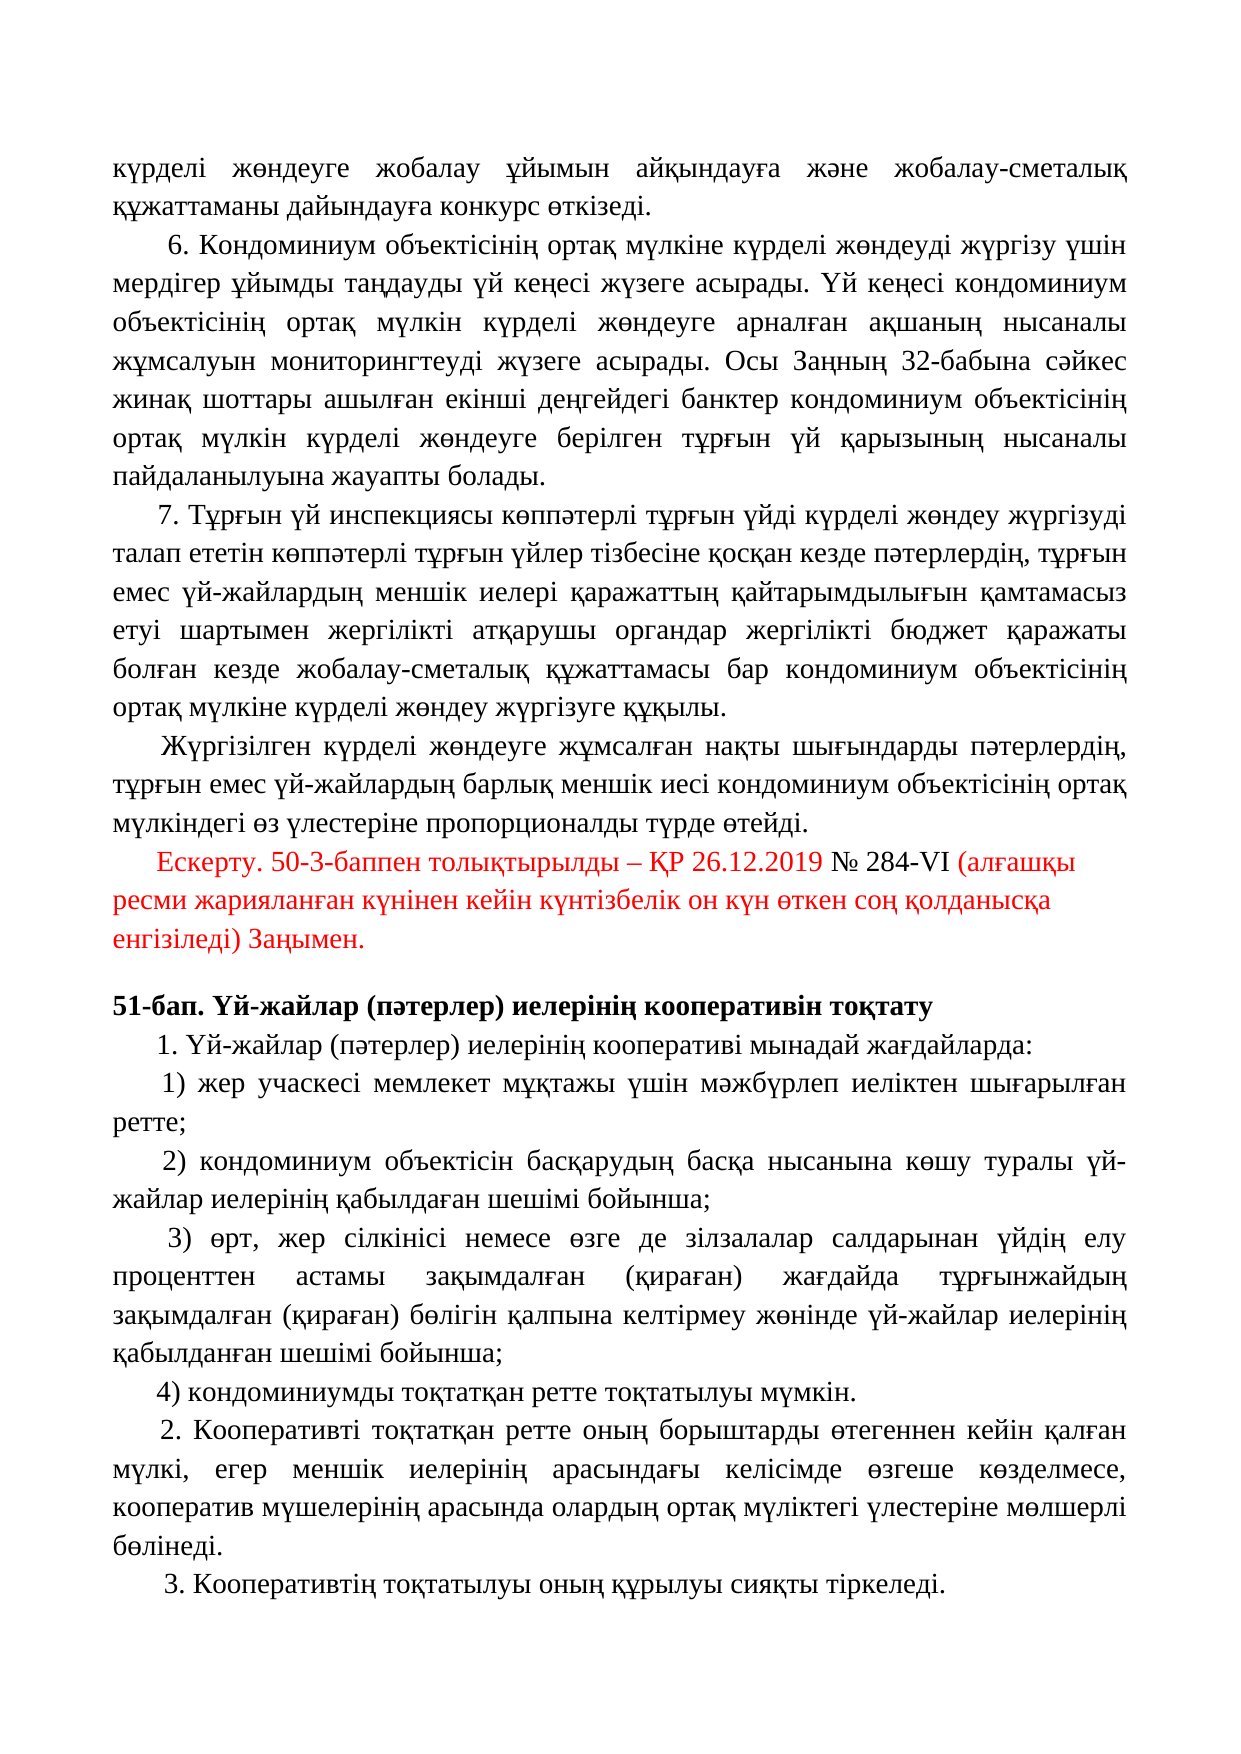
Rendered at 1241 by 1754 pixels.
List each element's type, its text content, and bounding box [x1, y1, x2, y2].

text 6. Кондоминиум объектісінің ортақ мүлкіне күрделі жөндеуді жүргізу үшін мердігер ұйымды таңдауды үй кеңесі жүзеге асырады. Үй кеңесі кондоминиум объектісінің ортақ мүлкін күрделі жөндеуге арналған ақшаның нысаналы жұмсалуын мониторингтеуді жүзеге асырады. Осы Заңның 32-бабына сәйкес жинақ шоттары ашылған екінші деңгейдегі банктер кондоминиум объектісінің ортақ мүлкін күрделі жөндеуге берілген тұрғын үй қарызының нысаналы пайдаланылуына жауапты болады. [112, 227, 1128, 492]
text 1) жер учаскесi мемлекет мұқтажы үшiн мәжбүрлеп иеліктен шығарылған ретте; [112, 1066, 1128, 1138]
text Ескерту. 50-3-баппен толықтырылды – ҚР 26.12.2019 № 284-VІ (алғашқы ресми жарияланған күнінен кейін күнтізбелік он күн өткен соң қолданысқа енгізіледі) Заңымен. [112, 844, 1128, 984]
text 2) кондоминиум объектiсiн басқарудың басқа нысанына көшу туралы үй-жайлар иелерiнiң қабылдаған шешiмi бойынша; [112, 1143, 1128, 1215]
text 7. Тұрғын үй инспекциясы көппәтерлі тұрғын үйді күрделі жөндеу жүргізуді талап ететін көппәтерлі тұрғын үйлер тізбесіне қосқан кезде пәтерлердің, тұрғын емес үй-жайлардың меншік иелері қаражаттың қайтарымдылығын қамтамасыз етуі шартымен жергілікті атқарушы органдар жергілікті бюджет қаражаты болған кезде жобалау-сметалық құжаттамасы бар кондоминиум объектісінің ортақ мүлкіне күрделі жөндеу жүргізуге құқылы. [112, 497, 1128, 723]
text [112, 150, 1128, 222]
text 1. Үй-жайлар (пәтерлер) иелерiнiң кооперативi мынадай жағдайларда: [112, 1027, 1128, 1061]
text 51-бап. Үй-жайлар (пәтерлер) иелерiнiң кооперативiн тоқтату [112, 988, 1128, 1022]
text 2. Кооперативтi тоқтатқан ретте оның борыштарды өтегеннен кейiн қалған мүлкi, егер меншiк иелерiнiң арасындағы келiсiмде өзгеше көзделмесе, кооператив мүшелерiнiң арасында олардың ортақ мүлiктегi үлестерiне мөлшерлi бөлiнедi. [112, 1412, 1128, 1562]
text 3. Кооперативтiң тоқтатылуы оның құрылуы сияқты тiркеледi. [112, 1567, 1128, 1600]
text Жүргізілген күрделі жөндеуге жұмсалған нақты шығындарды пәтерлердің, тұрғын емес үй-жайлардың барлық меншік иесі кондоминиум объектісінің ортақ мүлкіндегі өз үлестеріне пропорционалды түрде өтейді. [112, 728, 1128, 839]
text 4) кондоминиумды тоқтатқан ретте тоқтатылуы мүмкiн. [112, 1374, 1128, 1407]
text 3) өрт, жер сiлкiнiсi немесе өзге де зiлзалалар салдарынан үйдiң елу проценттен астамы зақымдалған (қираған) жағдайда тұрғынжайдың зақымдалған (қираған) бөлiгiн қалпына келтiрмеу жөнiнде үй-жайлар иелерiнiң қабылданған шешiмi бойынша; [112, 1220, 1128, 1369]
